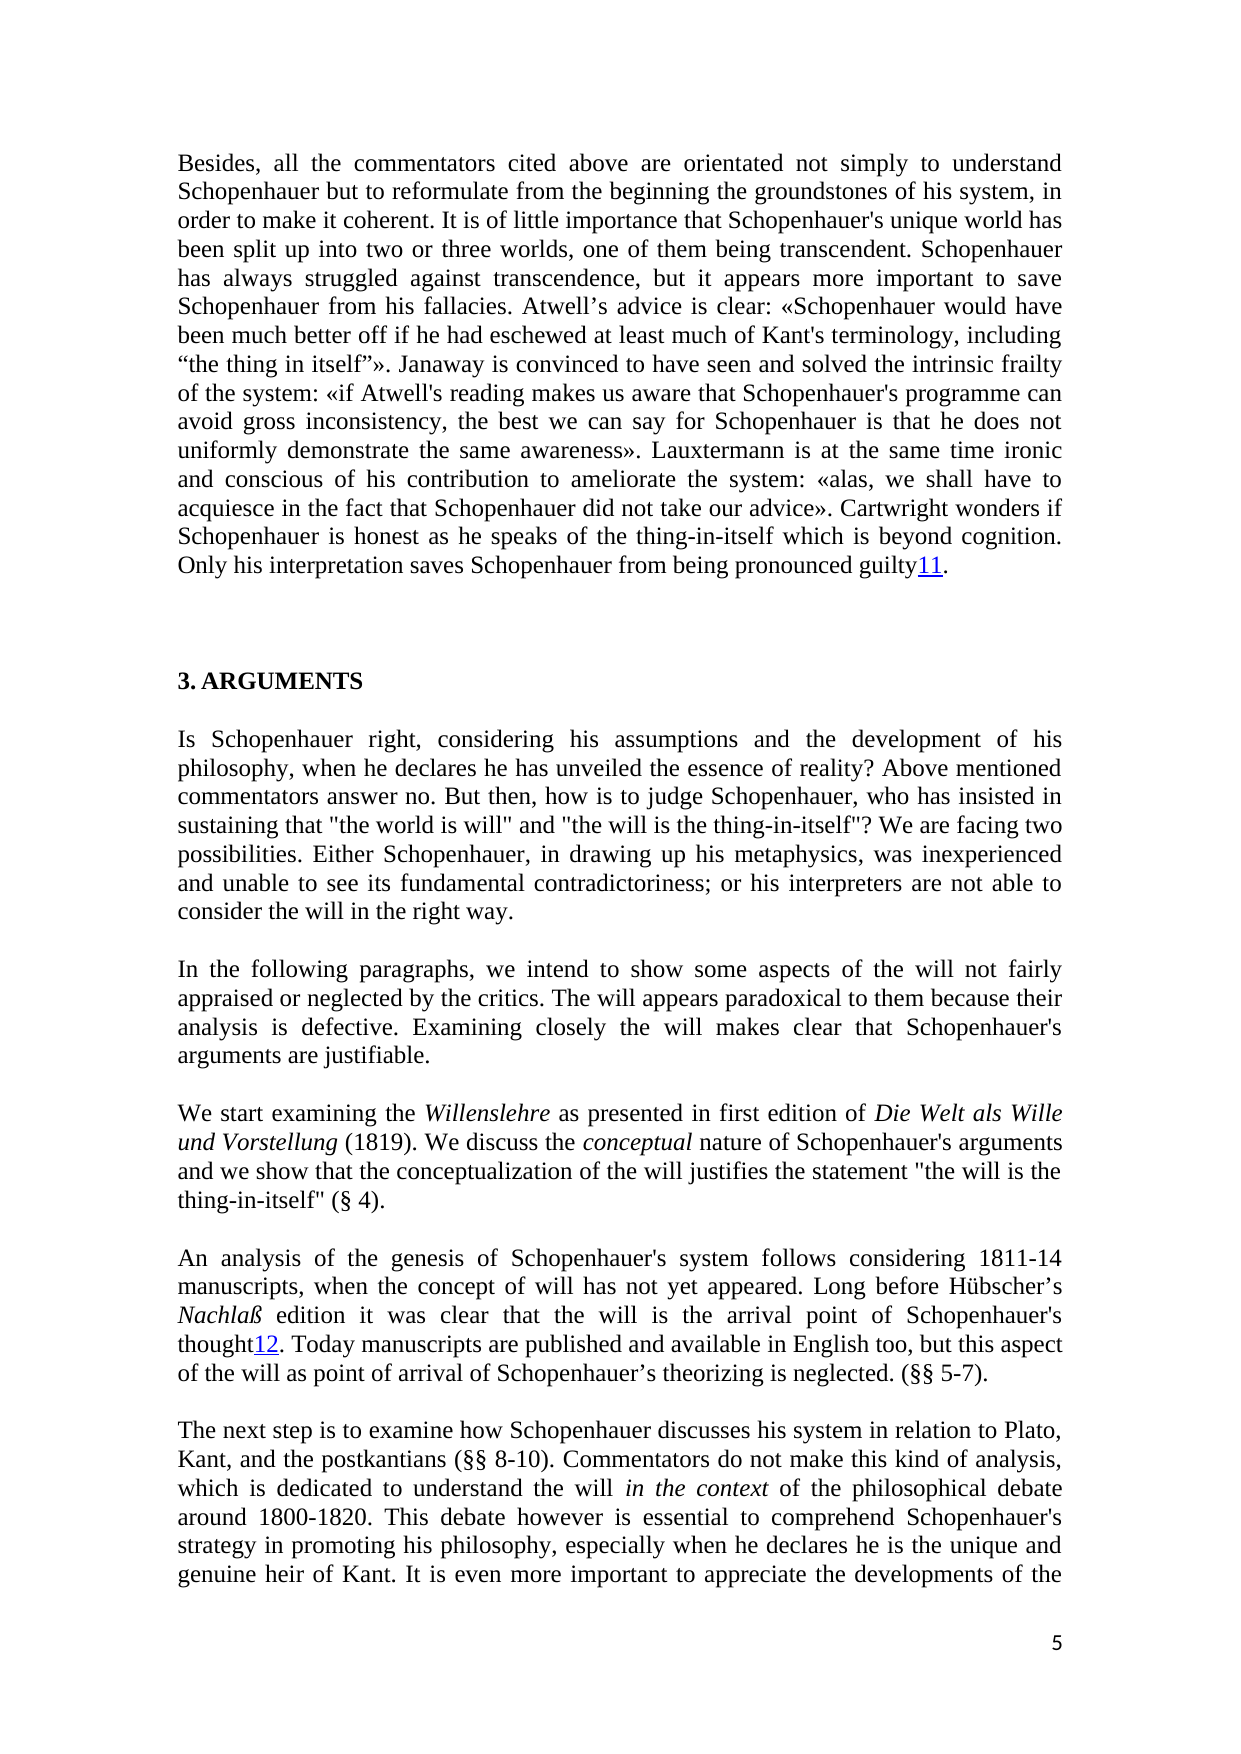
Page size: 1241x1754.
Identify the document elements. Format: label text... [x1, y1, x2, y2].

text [177, 1416, 1063, 1588]
text In the following paragraphs, we intend to show some aspects of the will not fairly appraised or neglected by the critics. The will appears paradoxical to them because their analysis is defective. Examining closely the will makes clear that Schopenhauer's arguments are justifiable. [177, 954, 1063, 1069]
text Is Schopenhauer right, considering his assumptions and the development of his philosophy, when he declares he has unveiled the essence of reality? Above mentioned commentators answer no. But then, how is to judge Schopenhauer, who has insisted in sustaining that "the world is will" and "the will is the thing-in-itself"? We are facing two possibilities. Either Schopenhauer, in drawing up his metaphysics, was inexperienced and unable to see its fundamental contradictoriness; or his interpreters are not able to consider the will in the right way. [177, 724, 1063, 925]
text 3. ARGUMENTS [177, 666, 1063, 695]
text An analysis of the genesis of Schopenhauer's system follows considering 1811-14 manuscripts, when the concept of will has not yet appeared. Long before Hübscher’s Nachlaß edition it was clear that the will is the arrival point of Schopenhauer's thought12. Today manuscripts are published and available in English too, but this aspect of the will as point of arrival of Schopenhauer’s theorizing is neglected. (§§ 5-7). [177, 1243, 1063, 1386]
text Besides, all the commentators cited above are orientated not simply to understand Schopenhauer but to reformulate from the beginning the groundstones of his system, in order to make it coherent. It is of little importance that Schopenhauer's unique world has been split up into two or three worlds, one of them being transcendent. Schopenhauer has always struggled against transcendence, but it appears more important to save Schopenhauer from his fallacies. Atwell’s advice is clear: «Schopenhauer would have been much better off if he had eschewed at least much of Kant's terminology, including “the thing in itself”». Janaway is convinced to have seen and solved the intrinsic frailty of the system: «if Atwell's reading makes us aware that Schopenhauer's programme can avoid gross inconsistency, the best we can say for Schopenhauer is that he does not uniformly demonstrate the same awareness». Lauxtermann is at the same time ironic and conscious of his contribution to ameliorate the system: «alas, we shall have to acquiesce in the fact that Schopenhauer did not take our advice». Cartwright wonders if Schopenhauer is honest as he speaks of the thing-in-itself which is beyond cognition. Only his interpretation saves Schopenhauer from being pronounced guilty11. [177, 148, 1063, 579]
text We start examining the Willenslehre as presented in first edition of Die Welt als Wille und Vorstellung (1819). We discuss the conceptual nature of Schopenhauer's arguments and we show that the conceptualization of the will justifies the statement "the will is the thing-in-itself" (§ 4). [177, 1098, 1063, 1213]
